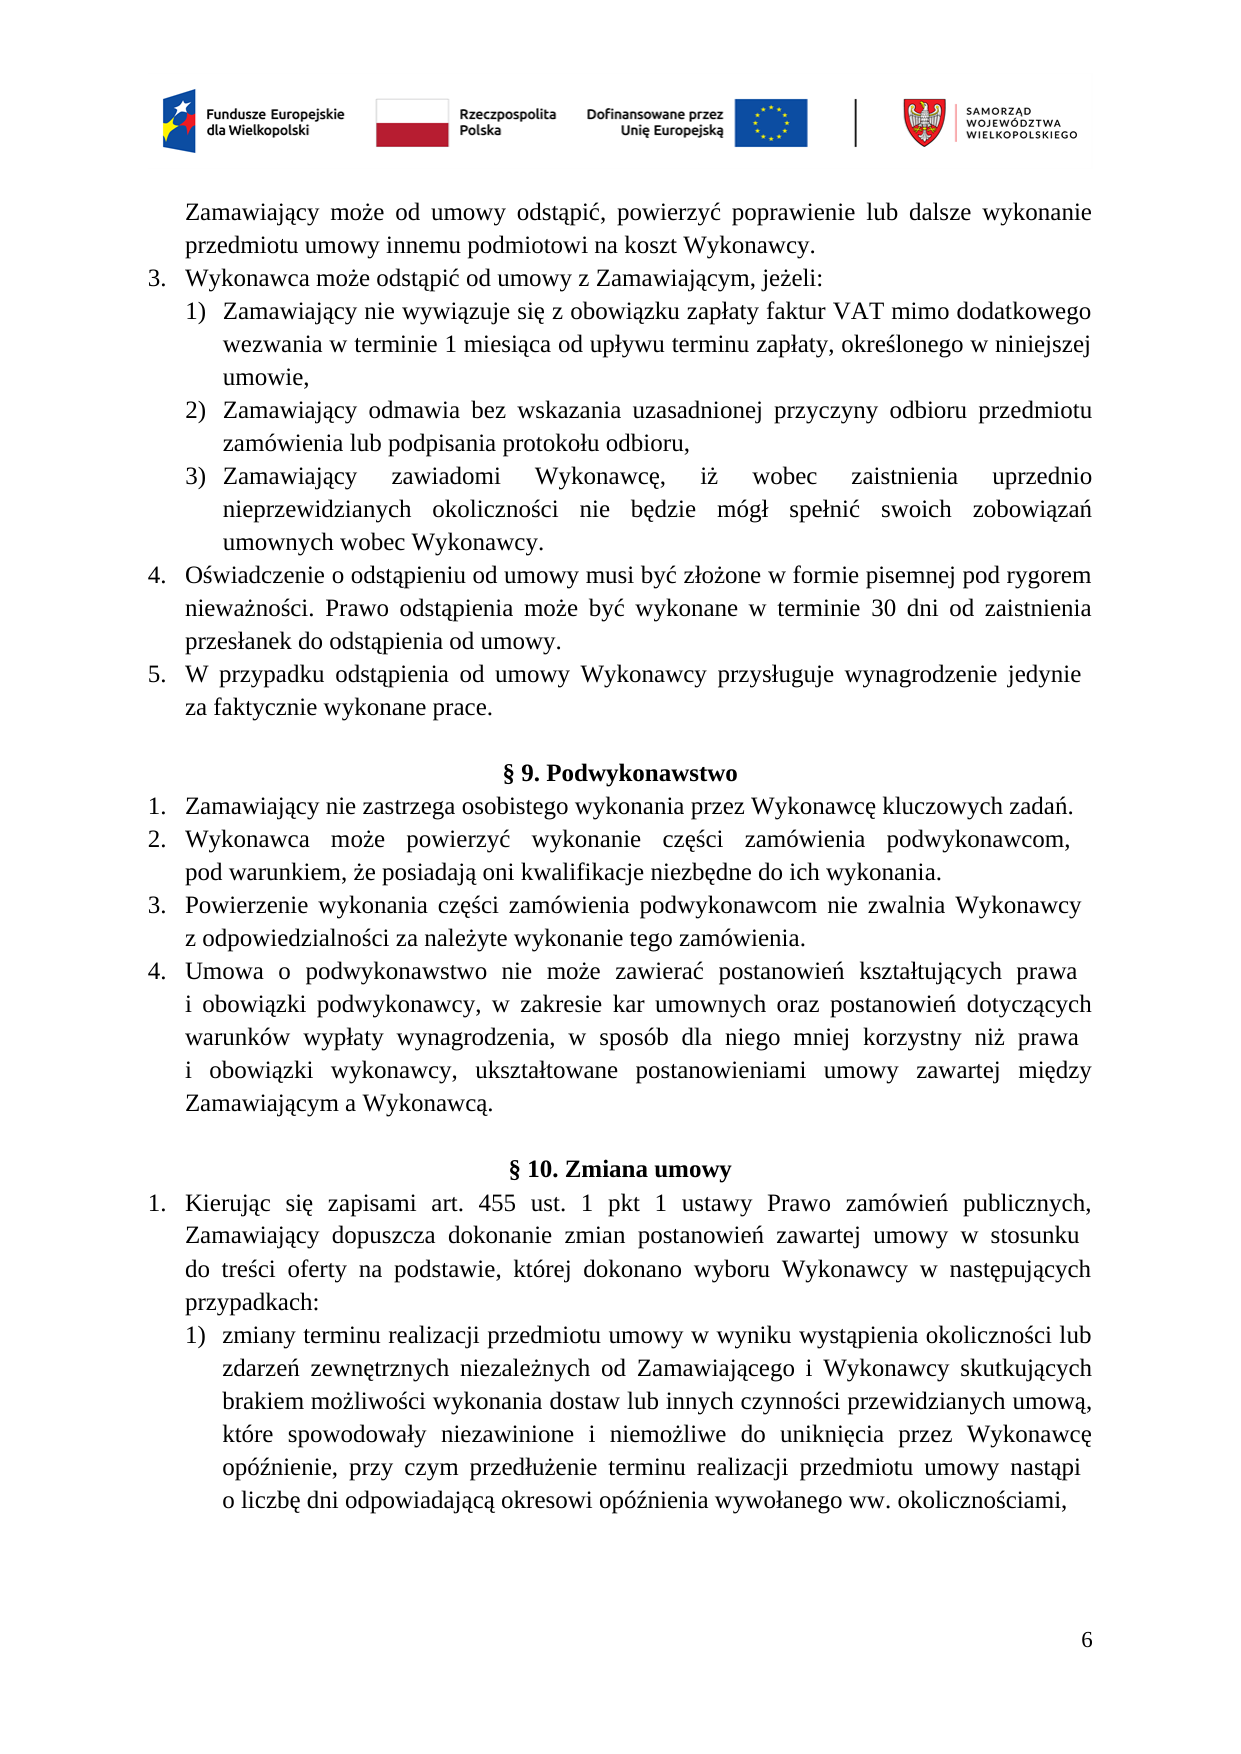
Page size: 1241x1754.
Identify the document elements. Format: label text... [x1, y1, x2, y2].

list Wykonawca może powierzyć wykonanie części zamówienia podwykonawcom, pod warunkiem, że posiadają oni kwalifikacje niezbędne do ich wykonania. [148, 824, 1093, 886]
list Kierując się zapisami art. 455 ust. 1 pkt 1 ustawy Prawo zamówień publicznych, Zamawiający dopuszcza dokonanie zmian postanowień zawartej umowy w stosunku do treści oferty na podstawie, której dokonano wyboru Wykonawcy w następujących przypadkach: [148, 1188, 1093, 1315]
picture [147, 73, 1093, 169]
list Powierzenie wykonania części zamówienia podwykonawcom nie zwalnia Wykonawcy z odpowiedzialności za należyte wykonanie tego zamówienia. [148, 890, 1093, 952]
list Zamawiający zawiadomi Wykonawcę, iż wobec zaistnienia uprzednio nieprzewidzianych okoliczności nie będzie mógł spełnić swoich zobowiązań umownych wobec Wykonawcy. [185, 461, 1093, 556]
text § 10. Zmiana umowy [148, 1154, 1093, 1183]
list W przypadku odstąpienia od umowy Wykonawcy przysługuje wynagrodzenie jedynie za faktycznie wykonane prace. [148, 659, 1093, 721]
text § 9. Podwykonawstwo [148, 758, 1093, 787]
list zmiany terminu realizacji przedmiotu umowy w wyniku wystąpienia okoliczności lub zdarzeń zewnętrznych niezależnych od Zamawiającego i Wykonawcy skutkujących brakiem możliwości wykonania dostaw lub innych czynności przewidzianych umową, które spowodowały niezawinione i niemożliwe do uniknięcia przez Wykonawcę opóźnienie, przy czym przedłużenie terminu realizacji przedmiotu umowy nastąpi o liczbę dni odpowiadającą okresowi opóźnienia wywołanego ww. okolicznościami, [185, 1320, 1093, 1513]
list Oświadczenie o odstąpieniu od umowy musi być złożone w formie pisemnej pod rygorem nieważności. Prawo odstąpienia może być wykonane w terminie 30 dni od zaistnienia przesłanek do odstąpienia od umowy. [148, 560, 1093, 655]
list Wykonawca może odstąpić od umowy z Zamawiającym, jeżeli: [148, 263, 1093, 292]
list Zamawiający odmawia bez wskazania uzasadnionej przyczyny odbioru przedmiotu zamówienia lub podpisania protokołu odbioru, [185, 395, 1093, 457]
list Umowa o podwykonawstwo nie może zawierać postanowień kształtujących prawa i obowiązki podwykonawcy, w zakresie kar umownych oraz postanowień dotyczących warunków wypłaty wynagrodzenia, w sposób dla niego mniej korzystny niż prawa i obowiązki wykonawcy, ukształtowane postanowieniami umowy zawartej między Zamawiającym a Wykonawcą. [148, 956, 1093, 1117]
list Zamawiający nie wywiązuje się z obowiązku zapłaty faktur VAT mimo dodatkowego wezwania w terminie 1 miesiąca od upływu terminu zapłaty, określonego w niniejszej umowie, [185, 296, 1093, 391]
list Zamawiający nie zastrzega osobistego wykonania przez Wykonawcę kluczowych zadań. [148, 791, 1093, 820]
